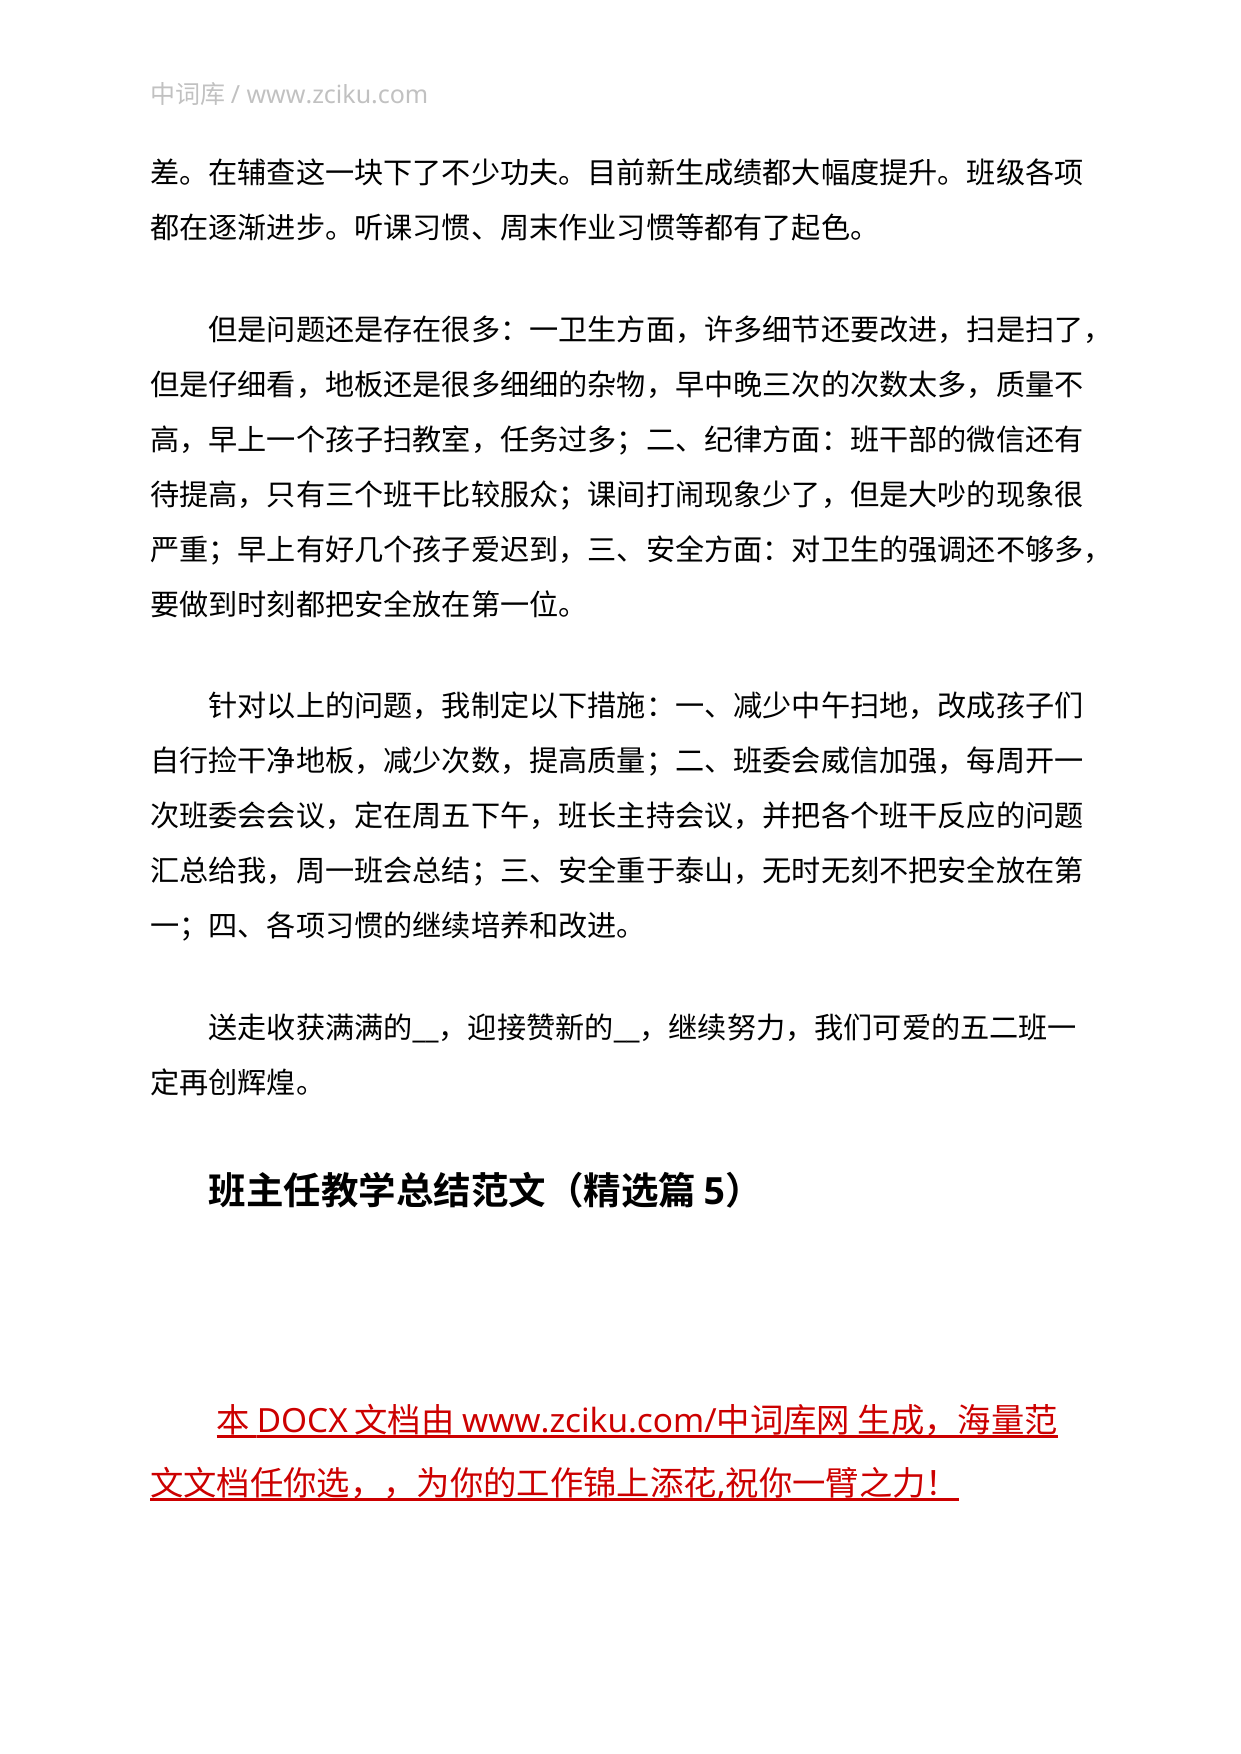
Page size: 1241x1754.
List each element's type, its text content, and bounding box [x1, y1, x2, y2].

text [150, 150, 1090, 247]
text 送走收获满满的__，迎接赞新的__，继续努力，我们可爱的五二班一定再创辉煌。 [150, 1004, 1090, 1102]
text 但是问题还是存在很多：一卫生方面，许多细节还要改进，扫是扫了，但是仔细看，地板还是很多细细的杂物，早中晚三次的次数太多，质量不高，早上一个孩子扫教室，任务过多；二、纪律方面：班干部的微信还有待提高，只有三个班干比较服众；课间打闹现象少了，但是大吵的现象很严重；早上有好几个孩子爱迟到，三、安全方面：对卫生的强调还不够多，要做到时刻都把安全放在第一位。 [150, 307, 1090, 623]
text 班主任教学总结范文（精选篇5） [150, 1161, 1090, 1216]
text 本DOCX文档由 www.zciku.com/中词库网 生成，海量范文文档任你选，，为你的工作锦上添花,祝你一臂之力！ [150, 1394, 1090, 1505]
text 针对以上的问题，我制定以下措施：一、减少中午扫地，改成孩子们自行捡干净地板，减少次数，提高质量；二、班委会威信加强，每周开一次班委会会议，定在周五下午，班长主持会议，并把各个班干反应的问题汇总给我，周一班会总结；三、安全重于泰山，无时无刻不把安全放在第一；四、各项习惯的继续培养和改进。 [150, 683, 1090, 945]
